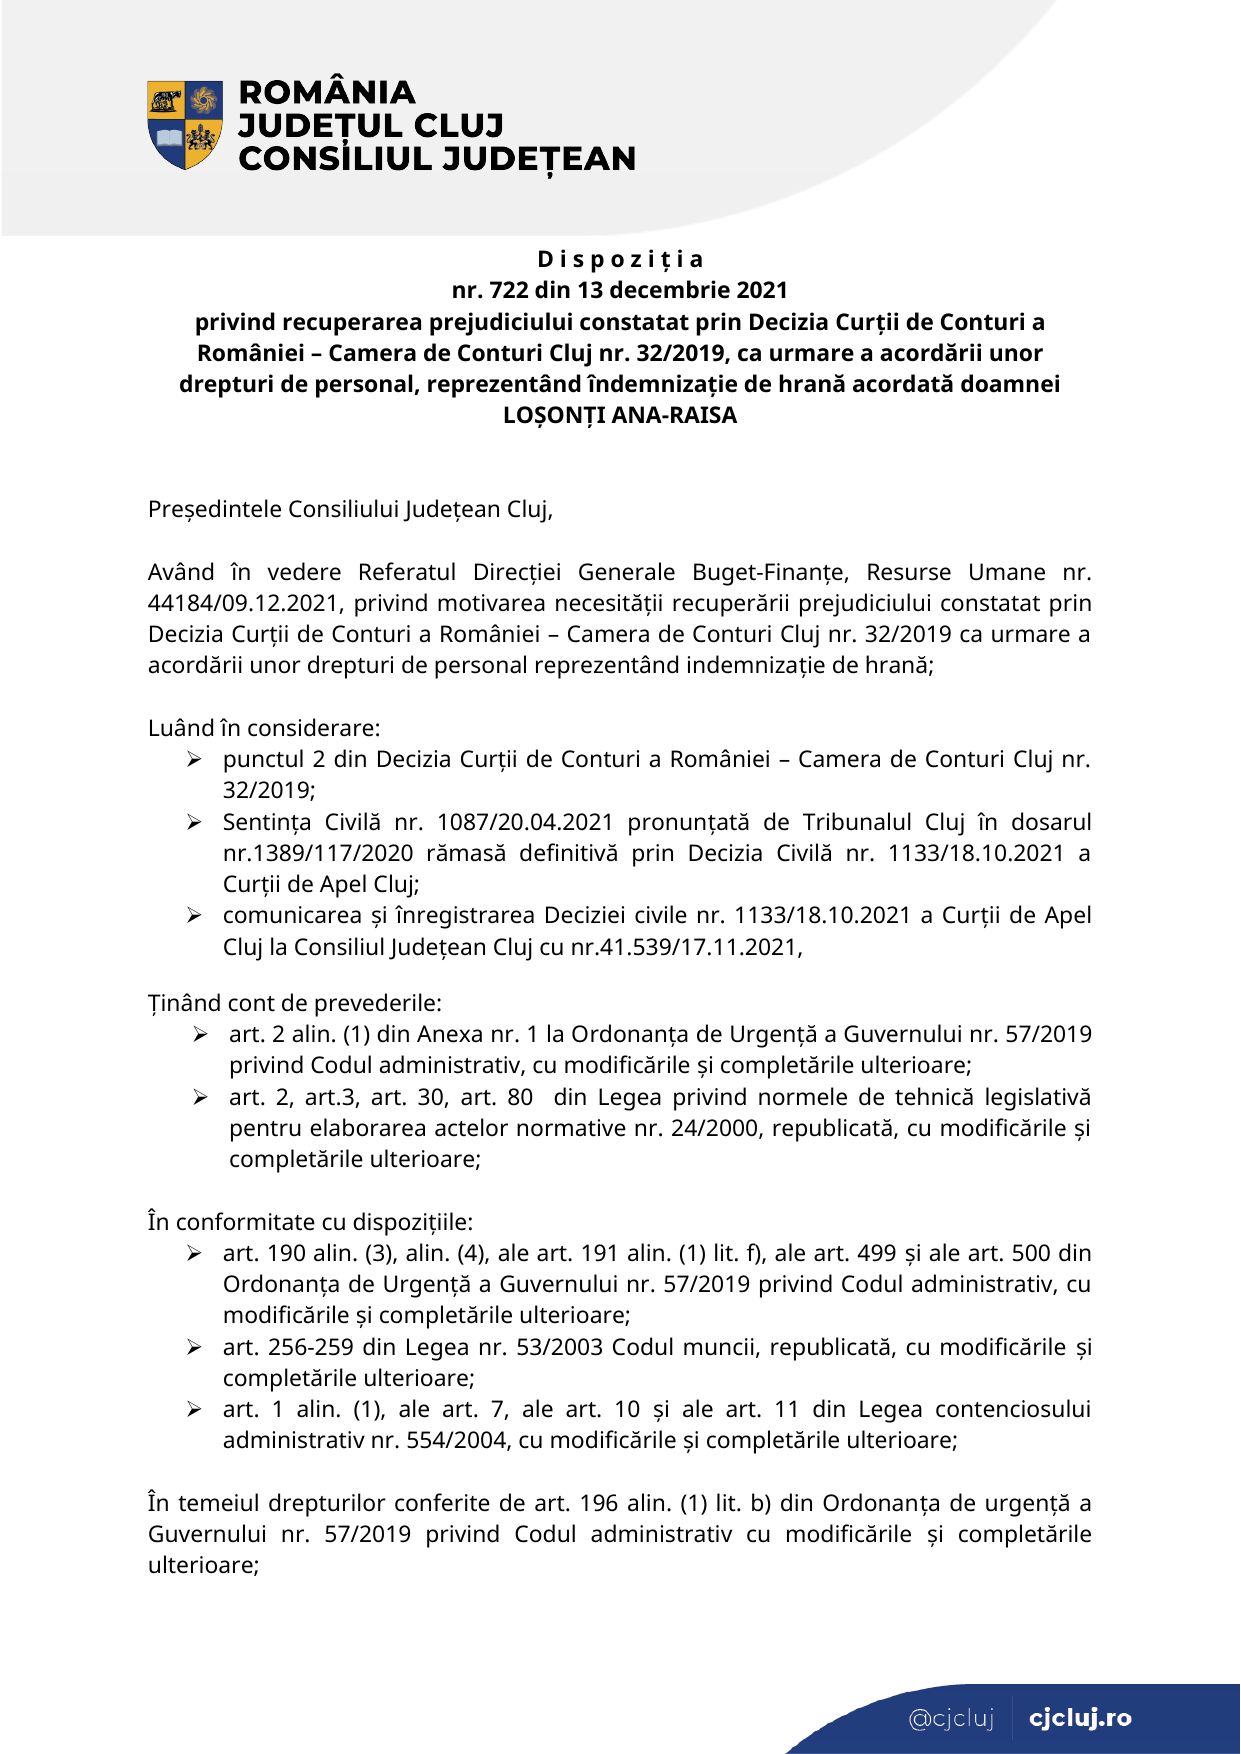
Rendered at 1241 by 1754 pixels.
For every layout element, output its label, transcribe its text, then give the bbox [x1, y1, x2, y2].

text nr. 722 din 13 decembrie 2021 [148, 274, 1093, 306]
picture [784, 1684, 1240, 1754]
list punctul 2 din Decizia Curţii de Conturi a României – Camera de Conturi Cluj nr. 32/2019; [185, 743, 1093, 806]
text Ținând cont de prevederile: [148, 987, 1093, 1018]
text În conformitate cu dispozițiile: [148, 1206, 1093, 1237]
list art. 1 alin. (1), ale art. 7, ale art. 10 și ale art. 11 din Legea contenciosului administrativ nr. 554/2004, cu modificările și completările ulterioare; [185, 1393, 1093, 1456]
list art. 2 alin. (1) din Anexa nr. 1 la Ordonanța de Urgență a Guvernului nr. 57/2019 privind Codul administrativ, cu modificările și completările ulterioare; [191, 1018, 1093, 1081]
text Preşedintele Consiliului Judeţean Cluj, [148, 493, 1093, 524]
text În temeiul drepturilor conferite de art. 196 alin. (1) lit. b) din Ordonanța de urgență a Guvernului nr. 57/2019 privind Codul administrativ cu modificările și completările ulterioare; [148, 1487, 1093, 1581]
subtitle privind recuperarea prejudiciului constatat prin Decizia Curţii de Conturi a României – Camera de Conturi Cluj nr. 32/2019, ca urmare a acordării unor drepturi de personal, reprezentând îndemnizație de hrană acordată doamnei LOȘONȚI ANA-RAISA [148, 306, 1093, 431]
text D i s p o z i ț i a [148, 243, 1093, 274]
list art. 190 alin. (3), alin. (4), ale art. 191 alin. (1) lit. f), ale art. 499 și ale art. 500 din Ordonanța de Urgență a Guvernului nr. 57/2019 privind Codul administrativ, cu modificările şi completările ulterioare; [185, 1237, 1093, 1331]
text Luând în considerare: [148, 712, 1093, 743]
text Având în vedere Referatul Direcţiei Generale Buget-Finanţe, Resurse Umane nr. 44184/09.12.2021, privind motivarea necesității recuperării prejudiciului constatat prin Decizia Curţii de Conturi a României – Camera de Conturi Cluj nr. 32/2019 ca urmare a acordării unor drepturi de personal reprezentând indemnizație de hrană; [148, 556, 1093, 681]
list Sentința Civilă nr. 1087/20.04.2021 pronunțată de Tribunalul Cluj în dosarul nr.1389/117/2020 rămasă definitivă prin Decizia Civilă nr. 1133/18.10.2021 a Curții de Apel Cluj; [185, 806, 1093, 899]
list art. 2, art.3, art. 30, art. 80 din Legea privind normele de tehnică legislativă pentru elaborarea actelor normative nr. 24/2000, republicată, cu modificările şi completările ulterioare; [191, 1081, 1093, 1174]
list art. 256-259 din Legea nr. 53/2003 Codul muncii, republicată, cu modificările și completările ulterioare; [185, 1331, 1093, 1393]
list comunicarea și înregistrarea Deciziei civile nr. 1133/18.10.2021 a Curții de Apel Cluj la Consiliul Județean Cluj cu nr.41.539/17.11.2021, [185, 899, 1093, 962]
picture [147, 73, 635, 179]
